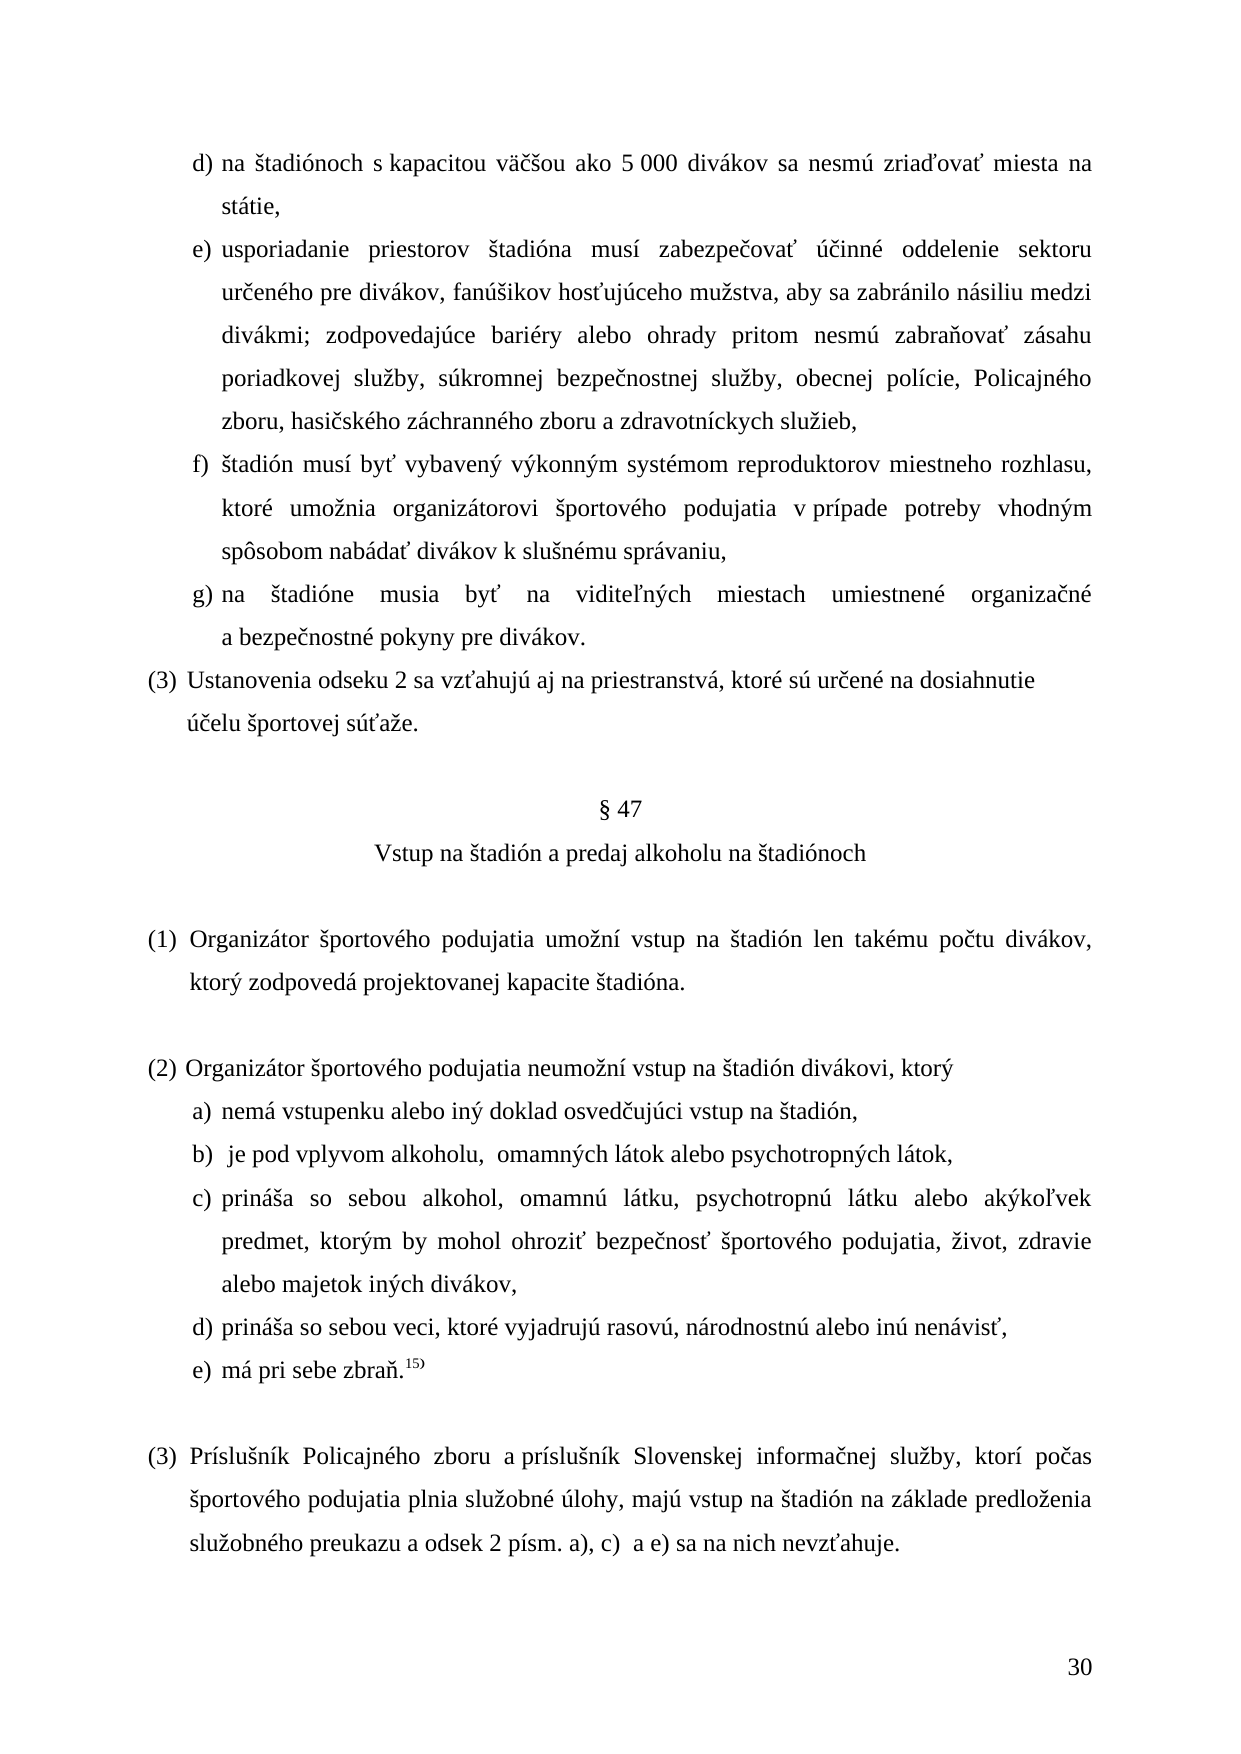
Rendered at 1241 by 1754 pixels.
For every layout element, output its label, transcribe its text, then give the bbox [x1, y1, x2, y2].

list prináša so sebou alkohol, omamnú látku, psychotropnú látku alebo akýkoľvek predmet, ktorým by mohol ohroziť bezpečnosť športového podujatia, život, zdravie alebo majetok iných divákov, [192, 1183, 1093, 1298]
list nemá vstupenku alebo iný doklad osvedčujúci vstup na štadión, [192, 1096, 1093, 1125]
list na štadióne musia byť na viditeľných miestach umiestnené organizačné a bezpečnostné pokyny pre divákov. [192, 579, 1093, 651]
list má pri sebe zbraň.15) [192, 1355, 1093, 1384]
list Príslušník Policajného zboru a príslušník Slovenskej informačnej služby, ktorí počas športového podujatia plnia služobné úlohy, majú vstup na štadión na základe predloženia služobného preukazu a odsek 2 písm. a), c) a e) sa na nich nevzťahuje. [148, 1441, 1093, 1556]
list na štadiónoch s kapacitou väčšou ako 5 000 divákov sa nesmú zriaďovať miesta na státie, [192, 148, 1093, 219]
list prináša so sebou veci, ktoré vyjadrujú rasovú, národnostnú alebo inú nenávisť, [192, 1312, 1093, 1341]
list Ustanovenia odseku 2 sa vzťahujú aj na priestranstvá, ktoré sú určené na dosiahnutie účelu športovej súťaže. [148, 665, 1093, 737]
list Organizátor športového podujatia umožní vstup na štadión len takému počtu divákov, ktorý zodpovedá projektovanej kapacite štadióna. [148, 924, 1093, 996]
list Organizátor športového podujatia neumožní vstup na štadión divákovi, ktorý [148, 1053, 1093, 1082]
list je pod vplyvom alkoholu, omamných látok alebo psychotropných látok, [192, 1139, 1093, 1168]
list usporiadanie priestorov štadióna musí zabezpečovať účinné oddelenie sektoru určeného pre divákov, fanúšikov hosťujúceho mužstva, aby sa zabránilo násiliu medzi divákmi; zodpovedajúce bariéry alebo ohrady pritom nesmú zabraňovať zásahu poriadkovej služby, súkromnej bezpečnostnej služby, obecnej polície, Policajného zboru, hasičského záchranného zboru a zdravotníckych služieb, [192, 234, 1093, 435]
text Vstup na štadión a predaj alkoholu na štadiónoch [148, 838, 1093, 866]
text § 47 [148, 794, 1093, 823]
list štadión musí byť vybavený výkonným systémom reproduktorov miestneho rozhlasu, ktoré umožnia organizátorovi športového podujatia v prípade potreby vhodným spôsobom nabádať divákov k slušnému správaniu, [192, 449, 1093, 564]
